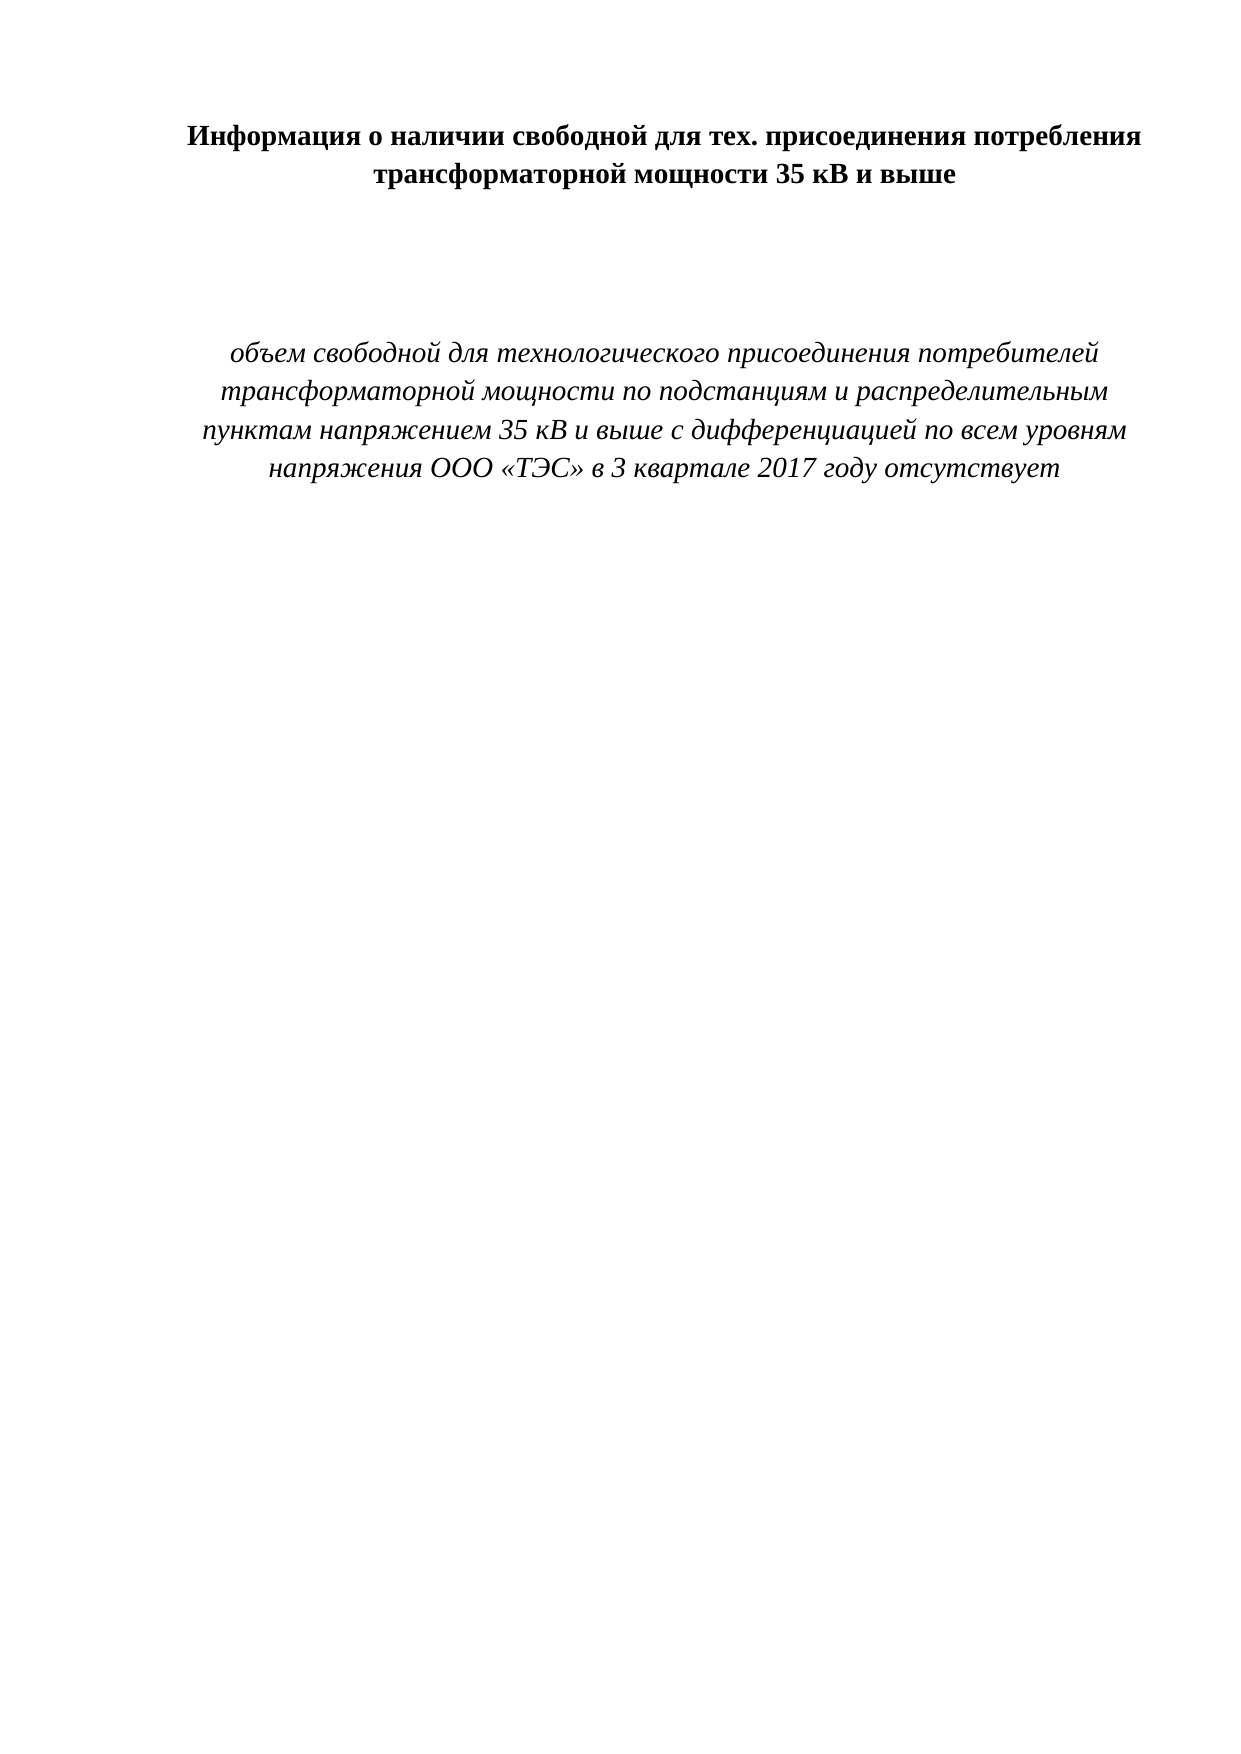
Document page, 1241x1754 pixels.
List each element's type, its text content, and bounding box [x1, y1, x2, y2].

text объем свободной для технологического присоединения потребителей трансформаторной мощности по подстанциям и распределительным пунктам напряжением 35 кВ и выше с дифференциацией по всем уровням напряжения ООО «ТЭС» в 3 квартале 2017 году отсутствует [177, 335, 1152, 484]
text Информация о наличии свободной для тех. присоединения потребления трансформаторной мощности 35 кВ и выше [177, 118, 1152, 190]
